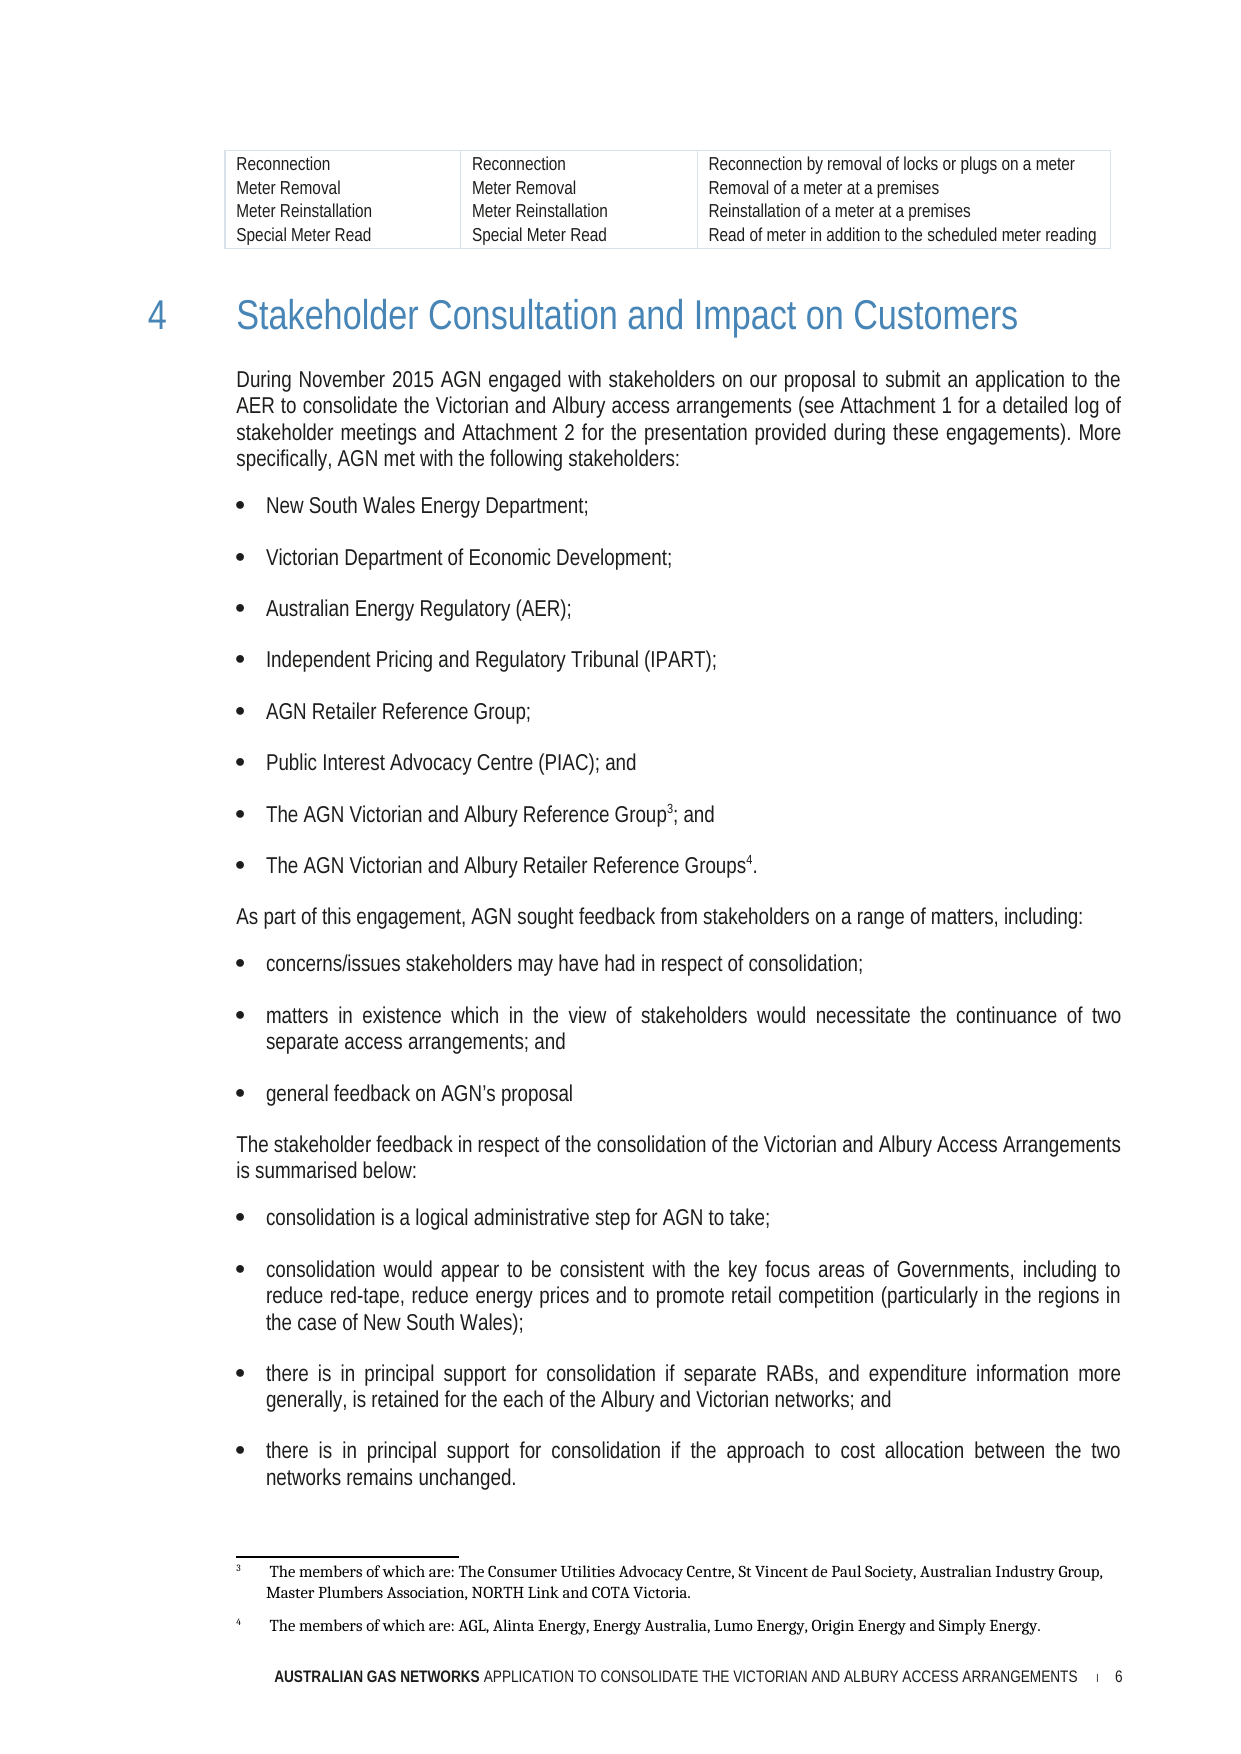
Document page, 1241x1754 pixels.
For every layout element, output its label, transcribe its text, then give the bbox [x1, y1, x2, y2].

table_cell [461, 151, 697, 248]
text The AGN Victorian and Albury Retailer Reference Groups. [236, 852, 1122, 878]
text there is in principal support for consolidation if separate RABs, and expenditure information more generally, is retained for the each of the Albury and Victorian networks; and [236, 1360, 1122, 1412]
subtitle Stakeholder Consultation and Impact on Customers [148, 290, 1122, 338]
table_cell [698, 151, 1110, 248]
text there is in principal support for consolidation if the approach to cost allocation between the two networks remains unchanged. [236, 1437, 1122, 1490]
text Victorian Department of Economic Development; [236, 544, 1122, 570]
text During November 2015 AGN engaged with stakeholders on our proposal to submit an application to the AER to consolidate the Victorian and Albury access arrangements (see Attachment 1 for a detailed log of stakeholder meetings and Attachment 2 for the presentation provided during these engagements). More specifically, AGN met with the following stakeholders: [236, 366, 1122, 472]
text concerns/issues stakeholders may have had in respect of consolidation; [236, 950, 1122, 977]
text matters in existence which in the view of stakeholders would necessitate the continuance of two separate access arrangements; and [236, 1002, 1122, 1054]
text The stakeholder feedback in respect of the consolidation of the Victorian and Albury Access Arrangements is summarised below: [236, 1131, 1122, 1183]
text AGN Retailer Reference Group; [236, 698, 1122, 724]
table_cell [226, 151, 460, 248]
text general feedback on AGN’s proposal [236, 1079, 1122, 1106]
text As part of this engagement, AGN sought feedback from stakeholders on a range of matters, including: [236, 903, 1122, 929]
text Australian Energy Regulatory (AER); [236, 595, 1122, 621]
text The AGN Victorian and Albury Reference Group; and [236, 801, 1122, 827]
text New South Wales Energy Department; [236, 492, 1122, 519]
text consolidation is a logical administrative step for AGN to take; [236, 1204, 1122, 1231]
text consolidation would appear to be consistent with the key focus areas of Governments, including to reduce red-tape, reduce energy prices and to promote retail competition (particularly in the regions in the case of New South Wales); [236, 1256, 1122, 1335]
text Public Interest Advocacy Centre (PIAC); and [236, 749, 1122, 776]
text Independent Pricing and Regulatory Tribunal (IPART); [236, 646, 1122, 673]
